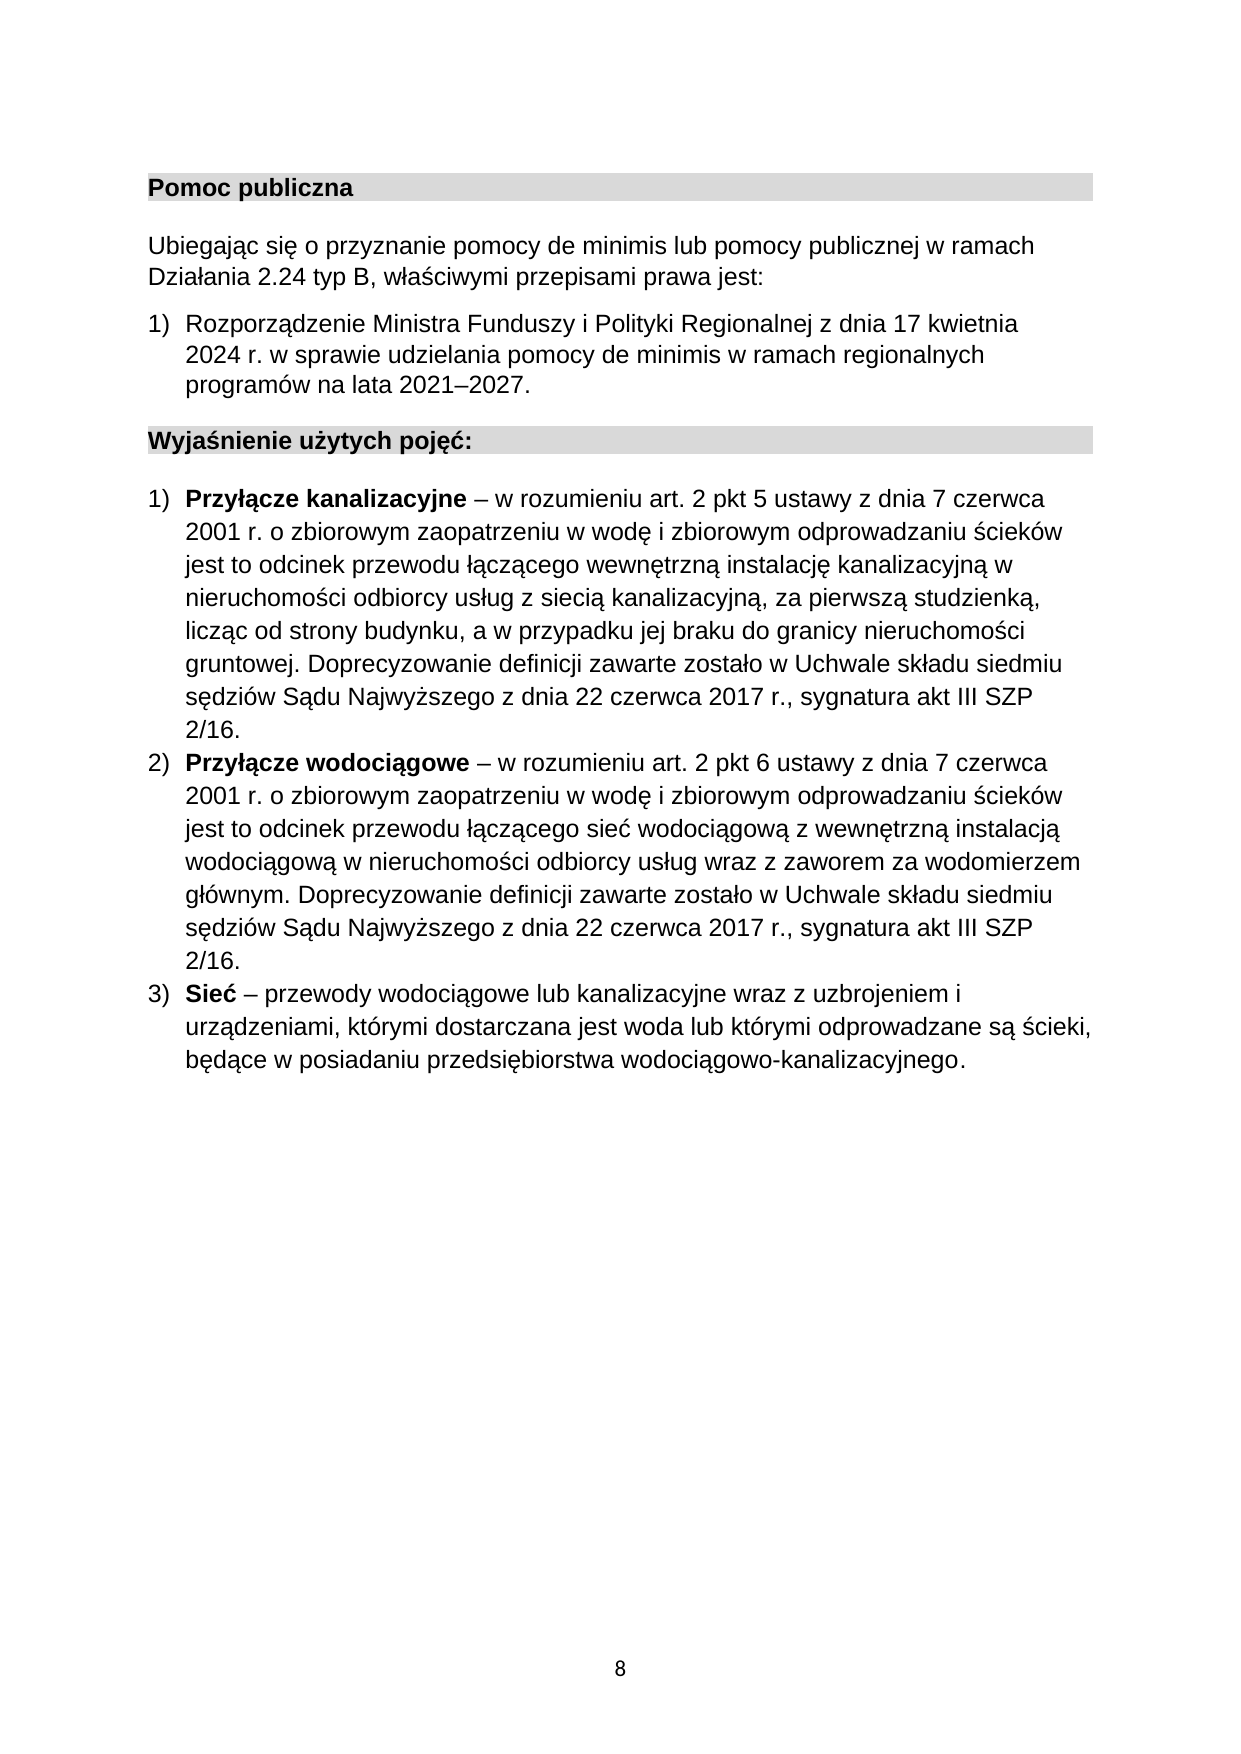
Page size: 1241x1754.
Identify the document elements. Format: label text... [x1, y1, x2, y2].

subtitle Wyjaśnienie użytych pojęć: [473, 426, 1093, 454]
list Sieć – przewody wodociągowe lub kanalizacyjne wraz z uzbrojeniem i urządzeniami, którymi dostarczana jest woda lub którymi odprowadzane są ścieki, będące w posiadaniu przedsiębiorstwa wodociągowo-kanalizacyjnego. [148, 979, 1093, 1074]
list Przyłącze kanalizacyjne – w rozumieniu art. 2 pkt 5 ustawy z dnia 7 czerwca 2001 r. o zbiorowym zaopatrzeniu w wodę i zbiorowym odprowadzaniu ścieków jest to odcinek przewodu łączącego wewnętrzną instalację kanalizacyjną w nieruchomości odbiorcy usług z siecią kanalizacyjną, za pierwszą studzienką, licząc od strony budynku, a w przypadku jej braku do granicy nieruchomości gruntowej. Doprecyzowanie definicji zawarte zostało w Uchwale składu siedmiu sędziów Sądu Najwyższego z dnia 22 czerwca 2017 r., sygnatura akt III SZP 2/16. [148, 484, 1093, 743]
text Ubiegając się o przyznanie pomocy de minimis lub pomocy publicznej w ramach Działania 2.24 typ B, właściwymi przepisami prawa jest: [148, 231, 1093, 290]
list Rozporządzenie Ministra Funduszy i Polityki Regionalnej z dnia 17 kwietnia 2024 r. w sprawie udzielania pomocy de minimis w ramach regionalnych programów na lata 2021–2027. [148, 309, 1093, 399]
subtitle Pomoc publiczna [148, 173, 1093, 201]
list Przyłącze wodociągowe – w rozumieniu art. 2 pkt 6 ustawy z dnia 7 czerwca 2001 r. o zbiorowym zaopatrzeniu w wodę i zbiorowym odprowadzaniu ścieków jest to odcinek przewodu łączącego sieć wodociągową z wewnętrzną instalacją wodociągową w nieruchomości odbiorcy usług wraz z zaworem za wodomierzem głównym. Doprecyzowanie definicji zawarte zostało w Uchwale składu siedmiu sędziów Sądu Najwyższego z dnia 22 czerwca 2017 r., sygnatura akt III SZP 2/16. [148, 748, 1093, 975]
